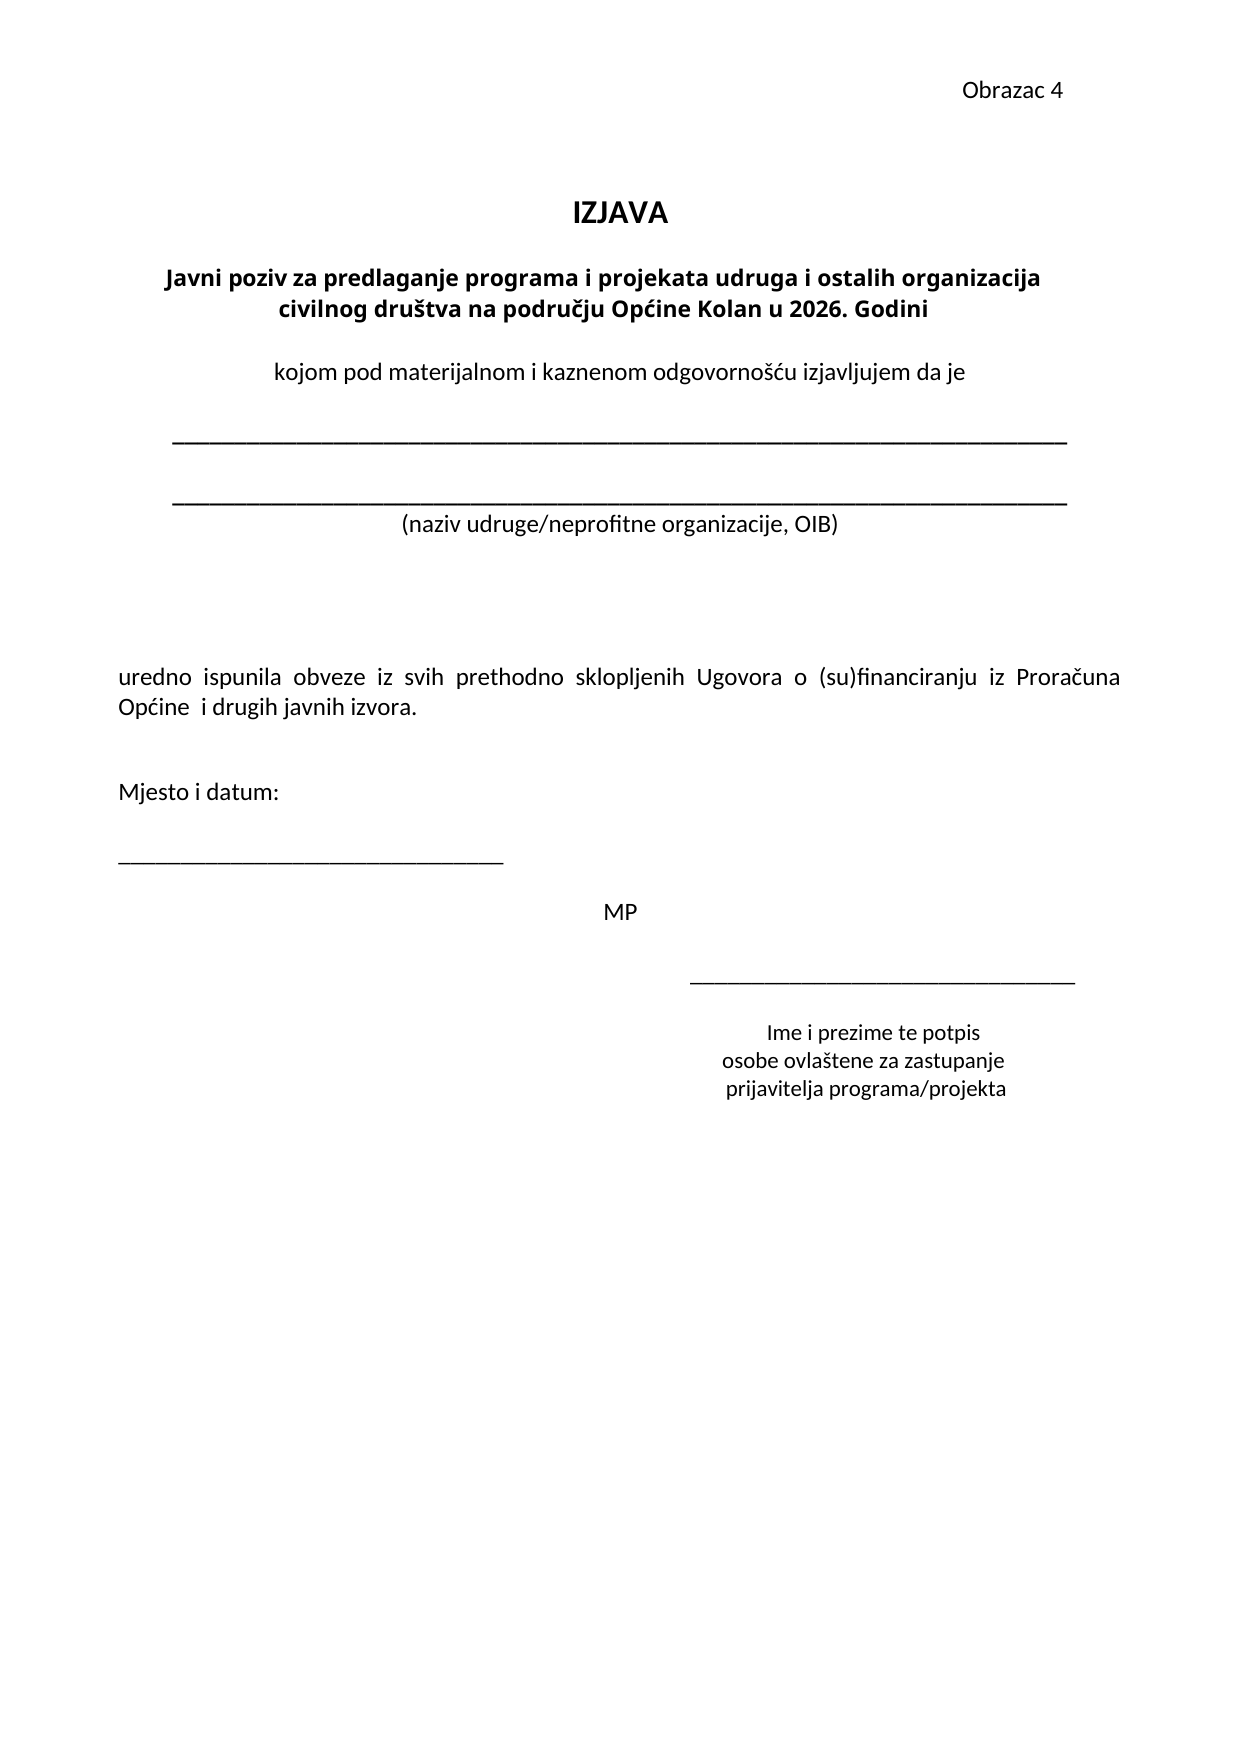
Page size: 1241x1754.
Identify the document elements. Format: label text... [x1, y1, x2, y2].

text IZJAVA [118, 191, 1122, 231]
text ________________________________________________________________________ [118, 478, 1122, 508]
text Javni poziv za predlaganje programa i projekata udruga i ostalih organizacija civilnog društva na području Općine Kolan u 2026. Godini [118, 262, 1089, 324]
text prijavitelja programa/projekta [118, 1074, 1122, 1102]
text ________________________________________________________________________ [118, 417, 1122, 447]
text Ime i prezime te potpis [643, 1018, 1122, 1046]
text uredno ispunila obveze iz svih prethodno sklopljenih Ugovora o (su)financiranju iz Proračuna Općine i drugih javnih izvora. [118, 661, 1122, 722]
text kojom pod materijalnom i kaznenom odgovornošću izjavljujem da je [118, 356, 1122, 386]
text _______________________________ [568, 957, 1122, 988]
text MP [118, 896, 1122, 927]
text (naziv udruge/neprofitne organizacije, OIB) [118, 508, 1122, 539]
text osobe ovlaštene za zastupanje [413, 1046, 1122, 1074]
text _______________________________ [118, 837, 1122, 868]
text Mjesto i datum: [118, 776, 1122, 807]
